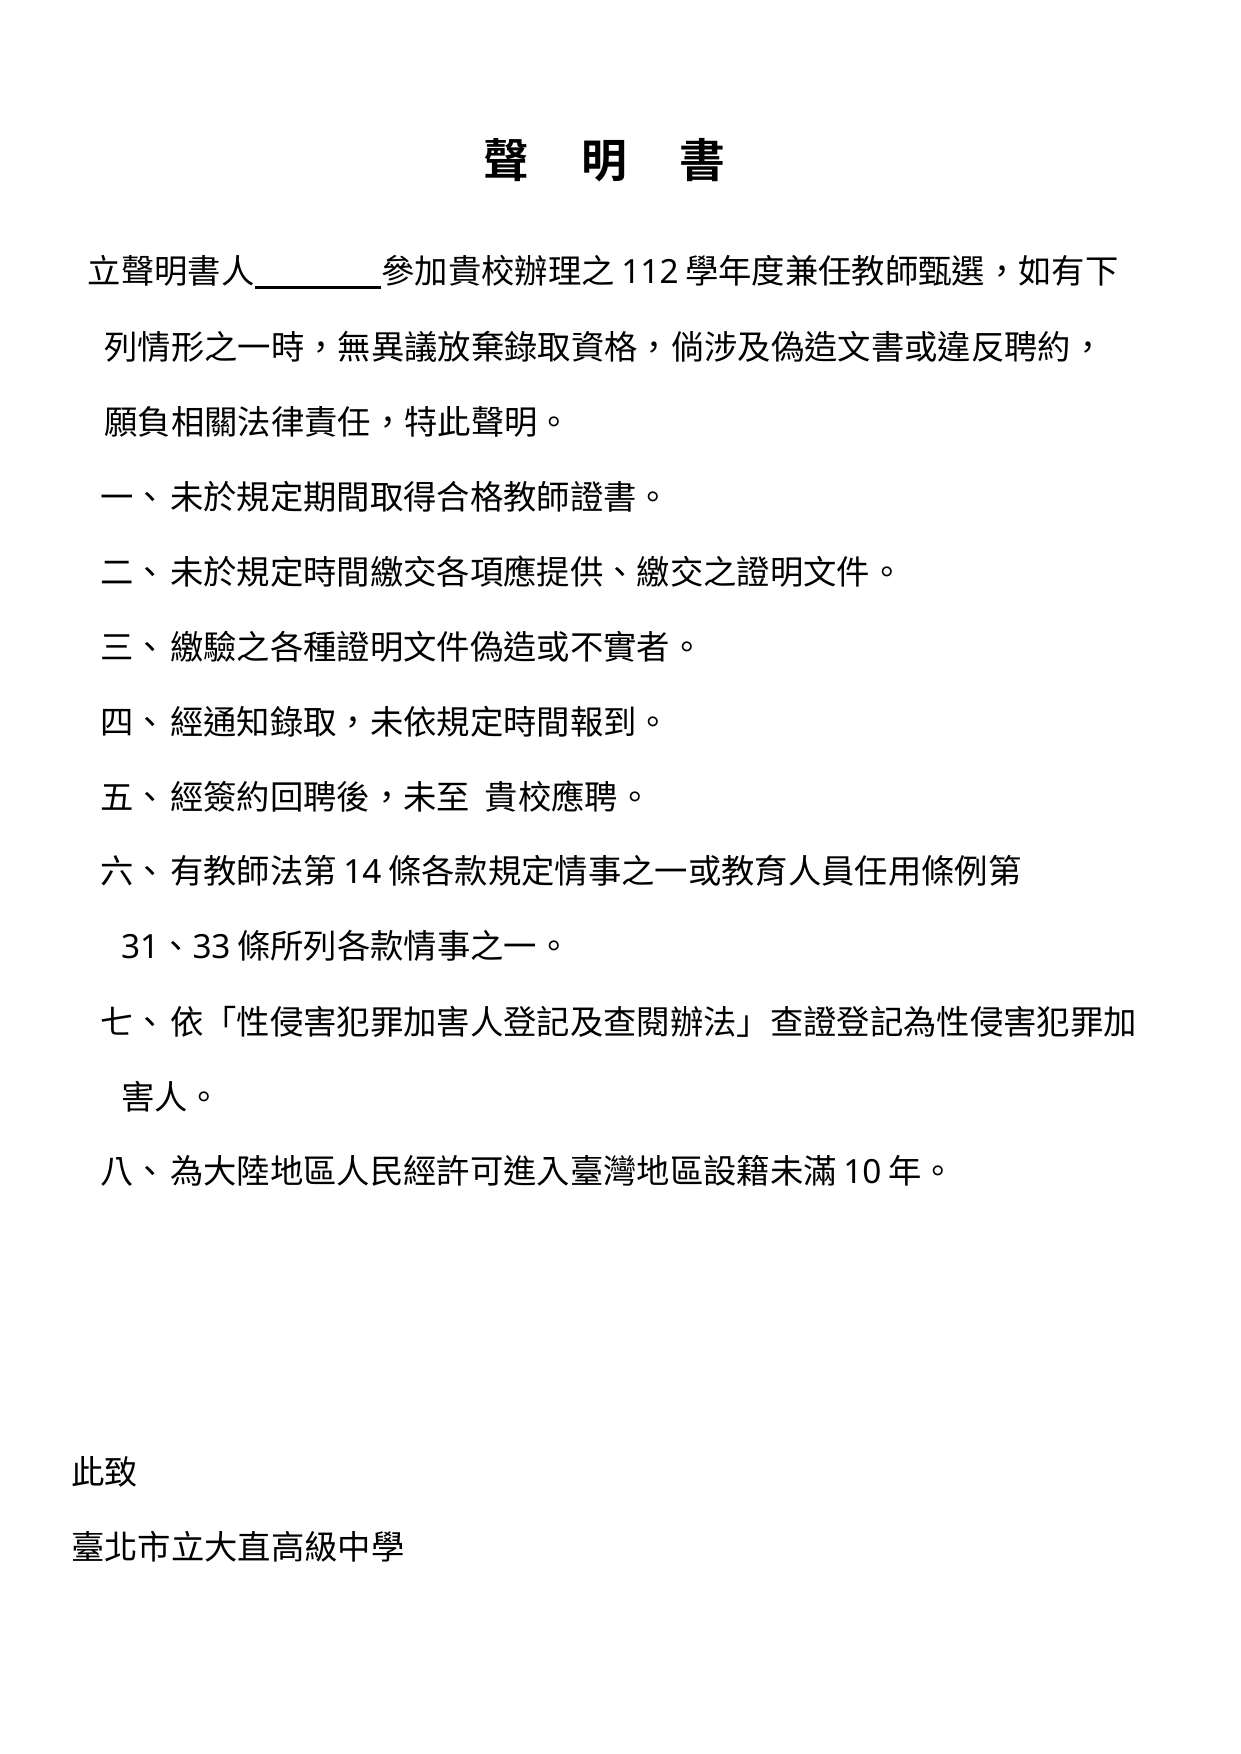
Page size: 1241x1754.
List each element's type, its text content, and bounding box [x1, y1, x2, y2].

list 未於規定期間取得合格教師證書。 [100, 457, 1137, 532]
list 有教師法第14條各款規定情事之一或教育人員任用條例第31、33條所列各款情事之一。 [100, 832, 1137, 982]
text 臺北市立大直高級中學 [71, 1507, 1137, 1582]
list 依「性侵害犯罪加害人登記及查閱辦法」查證登記為性侵害犯罪加害人。 [100, 982, 1137, 1132]
list 為大陸地區人民經許可進入臺灣地區設籍未滿10年。 [100, 1132, 1137, 1207]
list 繳驗之各種證明文件偽造或不實者。 [100, 607, 1137, 682]
list 未於規定時間繳交各項應提供、繳交之證明文件。 [100, 532, 1137, 607]
list 經通知錄取，未依規定時間報到。 [100, 682, 1137, 757]
list 經簽約回聘後，未至 貴校應聘。 [100, 757, 1137, 832]
text 此致 [71, 1432, 1137, 1507]
text 聲 明 書 [71, 119, 1137, 194]
text 立聲明書人 參加貴校辦理之112學年度兼任教師甄選，如有下列情形之一時，無異議放棄錄取資格，倘涉及偽造文書或違反聘約，願負相關法律責任，特此聲明。 [71, 232, 1137, 457]
